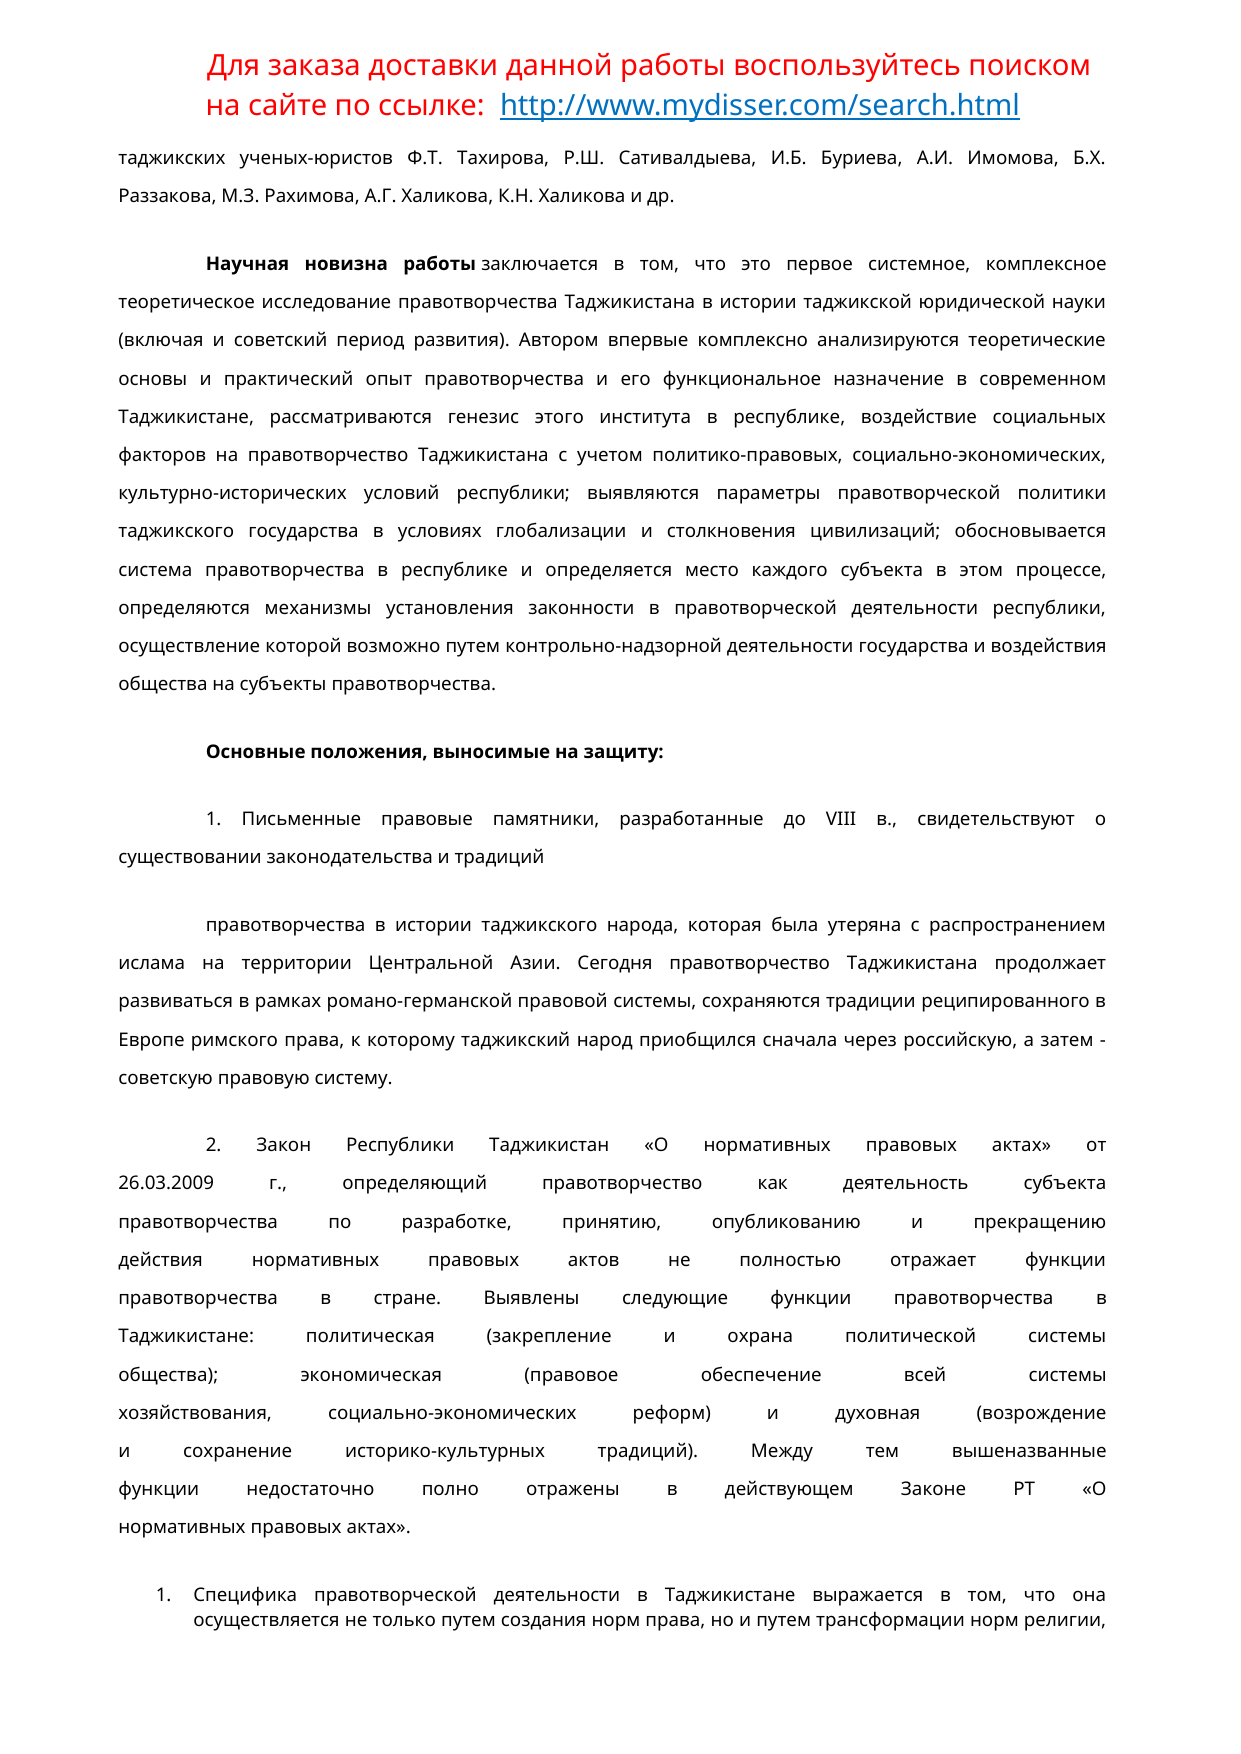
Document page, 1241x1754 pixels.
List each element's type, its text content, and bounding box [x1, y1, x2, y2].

text 1. Письменные правовые памятники, разработанные до VIII в., свидетельствуют о существовании законодательства и традиций [118, 806, 1107, 869]
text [118, 144, 1107, 208]
text Основные положения, выносимые на защиту: [118, 738, 1107, 764]
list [156, 1581, 1107, 1632]
text 2. Закон Республики Таджикистан «О нормативных правовых актах» от 26.03.2009 г., определяющий правотворчество как деятельность субъекта правотворчества по разработке, принятию, опубликованию и прекращению действия нормативных правовых актов не полностью отражает функции правотворчества в стране. Выявлены следующие функции правотворчества в Таджикистане: политическая (закрепление и охрана политической системы общества); экономическая (правовое обеспечение всей системы хозяйствования, социально-экономических реформ) и духовная (возрождение и сохранение историко-культурных традиций). Между тем вышеназванные функции недостаточно полно отражены в действующем Законе РТ «О нормативных правовых актах». [118, 1131, 1107, 1539]
text правотворчества в истории таджикского народа, которая была утеряна с распространением ислама на территории Центральной Азии. Сегодня правотворчество Таджикистана продолжает развиваться в рамках романо-германской правовой системы, сохраняются традиции реципированного в Европе римского права, к которому таджикский народ приобщился сначала через российскую, а затем - советскую правовую систему. [118, 911, 1107, 1089]
text Научная новизна работы заключается в том, что это первое системное, комплексное теоретическое исследование правотворчества Таджикистана в истории таджикской юридической науки (включая и советский период развития). Автором впервые комплексно анализируются теоретические основы и практический опыт правотворчества и его функциональное назначение в современном Таджикистане, рассматриваются генезис этого института в республике, воздействие социальных факторов на правотворчество Таджикистана с учетом политико-правовых, социально-экономических, культурно-исторических условий республики; выявляются параметры правотворческой политики таджикского государства в условиях глобализации и столкновения цивилизаций; обосновывается система правотворчества в республике и определяется место каждого субъекта в этом процессе, определяются механизмы установления законности в правотворческой деятельности республики, осуществление которой возможно путем контрольно-надзорной деятельности государства и воздействия общества на субъекты правотворчества. [118, 250, 1107, 696]
